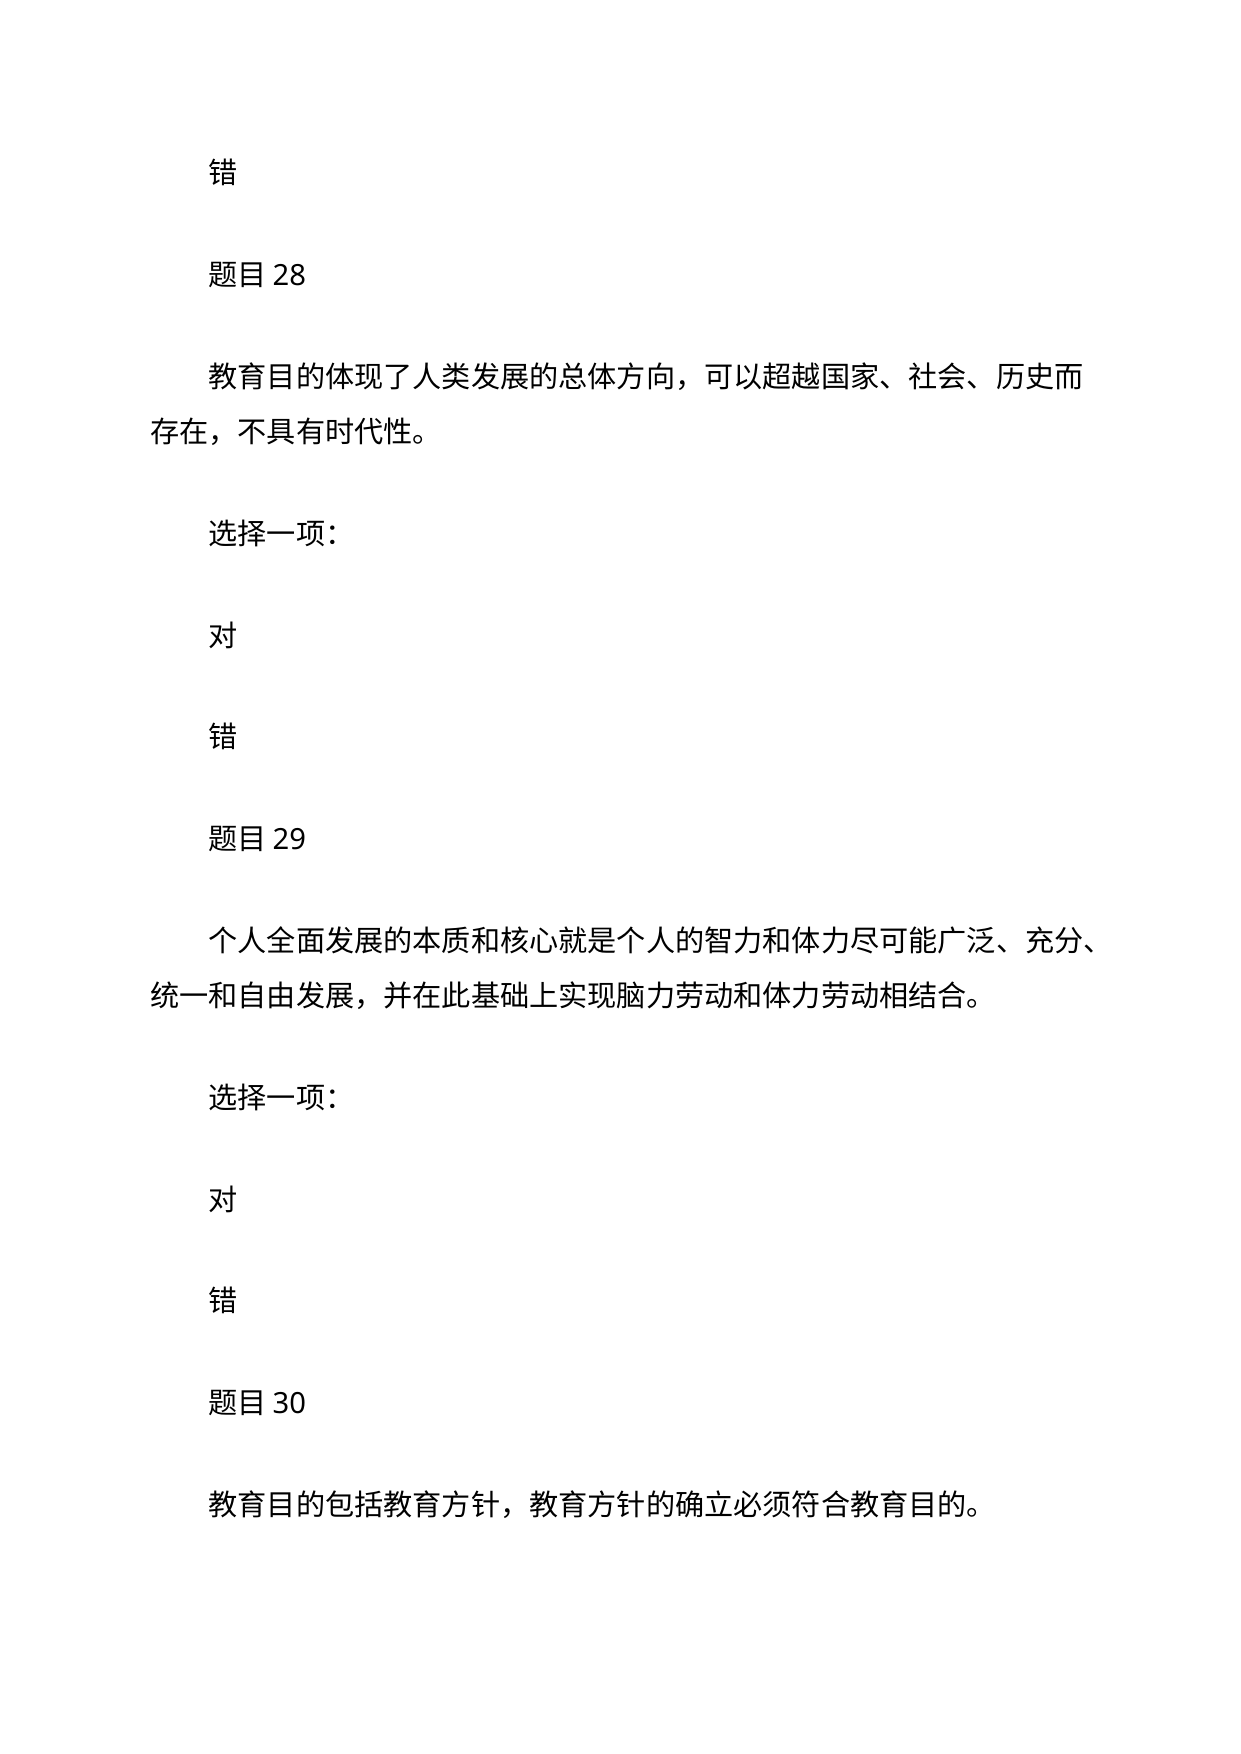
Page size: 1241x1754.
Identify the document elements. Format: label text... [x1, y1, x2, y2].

text 个人全面发展的本质和核心就是个人的智力和体力尽可能广泛、充分、统一和自由发展，并在此基础上实现脑力劳动和体力劳动相结合。 [150, 918, 1090, 1015]
text 选择一项： [150, 510, 1090, 553]
text 错 [150, 150, 1090, 192]
text 选择一项： [150, 1074, 1090, 1117]
text 教育目的包括教育方针，教育方针的确立必须符合教育目的。 [150, 1482, 1090, 1524]
text 错 [150, 1278, 1090, 1320]
text 题目30 [150, 1380, 1090, 1422]
text 错 [150, 714, 1090, 756]
text 题目29 [150, 816, 1090, 858]
text 题目28 [150, 252, 1090, 294]
text 对 [150, 612, 1090, 654]
text 教育目的体现了人类发展的总体方向，可以超越国家、社会、历史而存在，不具有时代性。 [150, 354, 1090, 451]
text 对 [150, 1176, 1090, 1218]
